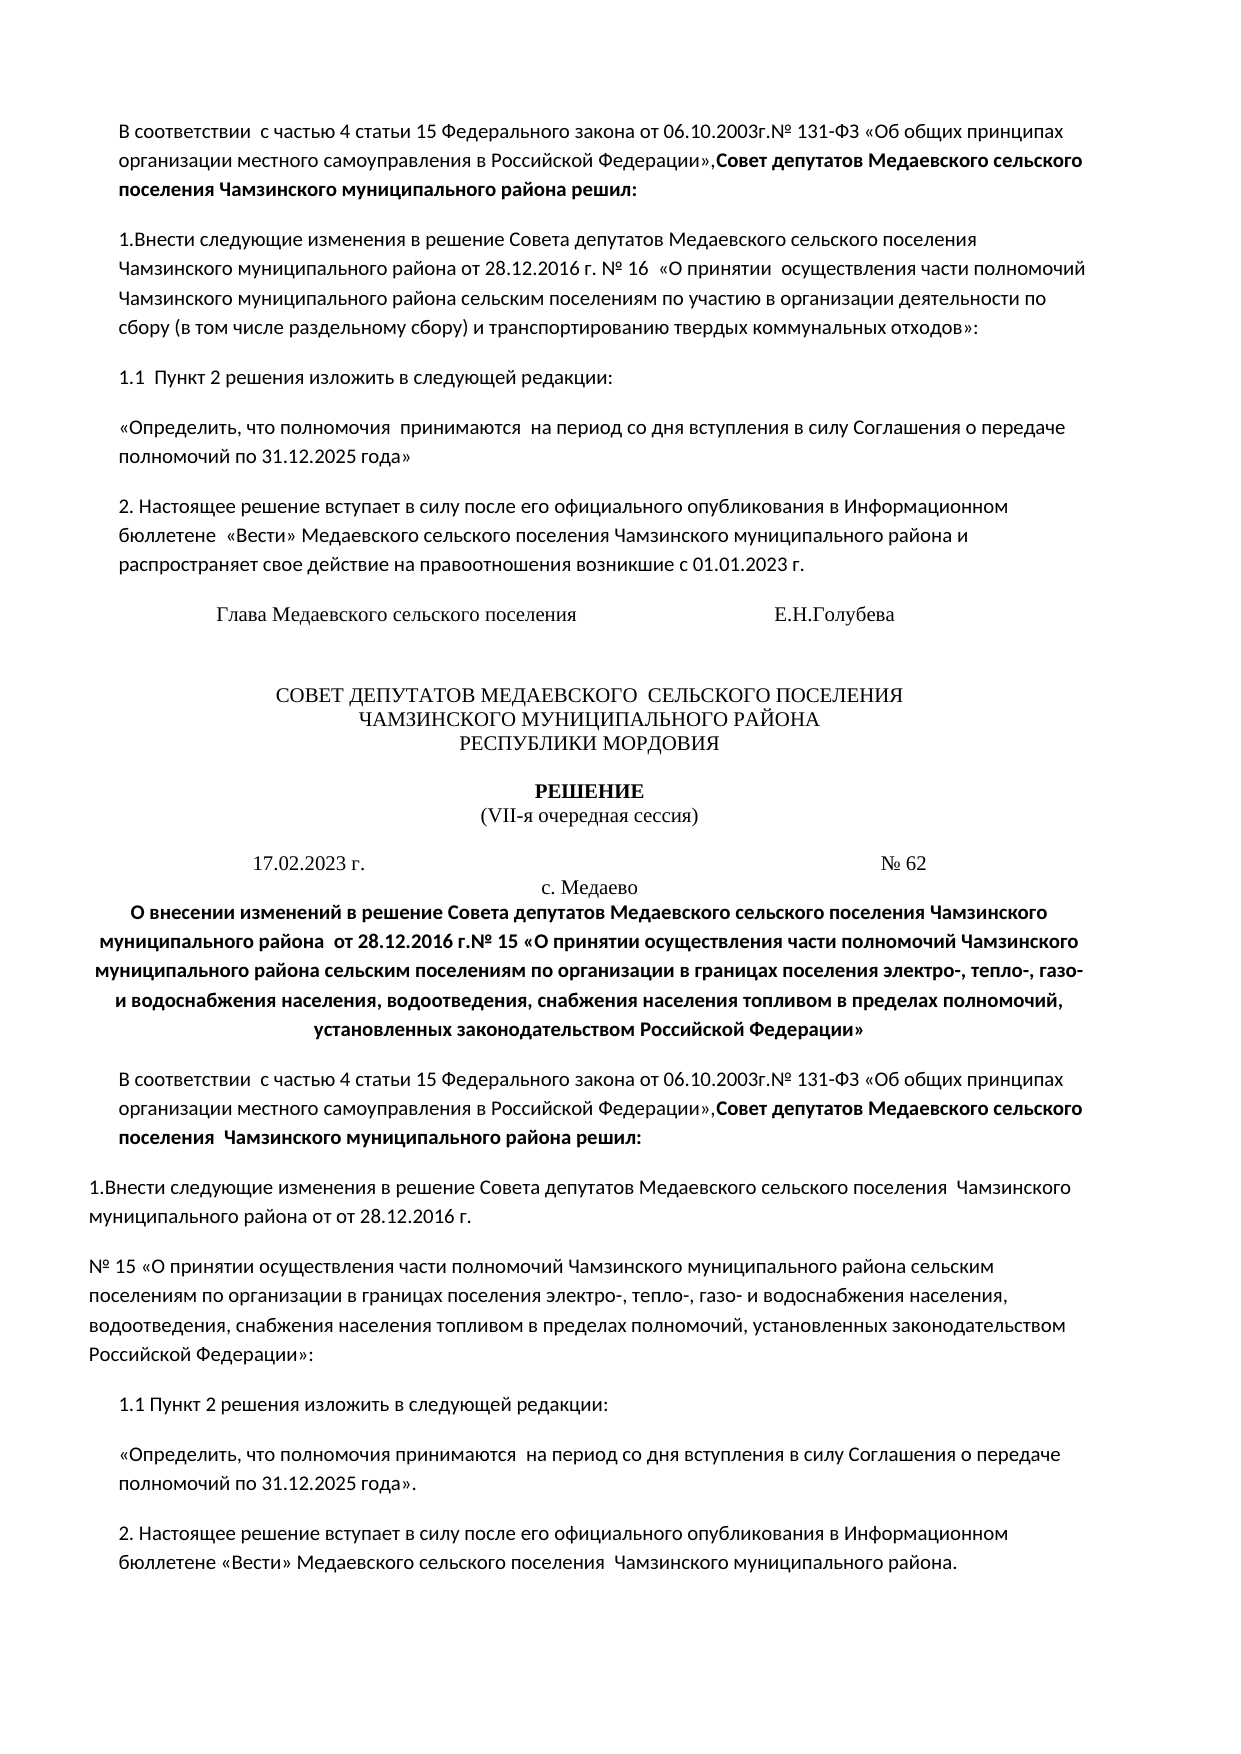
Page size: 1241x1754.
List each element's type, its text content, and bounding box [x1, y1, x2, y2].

text (VII-я очередная сессия) [89, 803, 1090, 827]
text 2. Настоящее решение вступает в силу после его официального опубликования в Информационном бюллетене «Вести» Медаевского сельского поселения Чамзинского муниципального района. [118, 1520, 1090, 1575]
text РЕСПУБЛИКИ МОРДОВИЯ [89, 731, 1090, 755]
text ЧАМЗИНСКОГО МУНИЦИПАЛЬНОГО РАЙОНА [89, 707, 1090, 731]
text О внесении изменений в решение Совета депутатов Медаевского сельского поселения Чамзинского муниципального района от 28.12.2016 г.№ 15 «О принятии осуществления части полномочий Чамзинского муниципального района сельским поселениям по организации в границах поселения электро-, тепло-, газо- и водоснабжения населения, водоотведения, снабжения населения топливом в пределах полномочий, установленных законодательством Российской Федерации» [89, 899, 1090, 1041]
text «Определить, что полномочия принимаются на период со дня вступления в силу Соглашения о передаче полномочий по 31.12.2025 года». [118, 1441, 1090, 1496]
text 1.1 Пункт 2 решения изложить в следующей редакции: [118, 364, 1090, 389]
text СОВЕТ ДЕПУТАТОВ МЕДАЕВСКОГО СЕЛЬСКОГО ПОСЕЛЕНИЯ [89, 683, 1090, 707]
text с. Медаево [89, 875, 1090, 899]
text РЕШЕНИЕ [89, 779, 1090, 803]
text «Определить, что полномочия принимаются на период со дня вступления в силу Соглашения о передаче полномочий по 31.12.2025 года» [118, 414, 1090, 468]
text 1.1 Пункт 2 решения изложить в следующей редакции: [118, 1391, 1090, 1416]
text 1.Внести следующие изменения в решение Совета депутатов Медаевского сельского поселения Чамзинского муниципального района от 28.12.2016 г. № 16 «О принятии осуществления части полномочий Чамзинского муниципального района сельским поселениям по участию в организации деятельности по сбору (в том числе раздельному сбору) и транспортированию твердых коммунальных отходов»: [118, 226, 1090, 339]
text В соответствии с частью 4 статьи 15 Федерального закона от 06.10.2003г.№ 131-ФЗ «Об общих принципах организации местного самоуправления в Российской Федерации»,Совет депутатов Медаевского сельского поселения Чамзинского муниципального района решил: [118, 1066, 1090, 1150]
text 2. Настоящее решение вступает в силу после его официального опубликования в Информационном бюллетене «Вести» Медаевского сельского поселения Чамзинского муниципального района и распространяет свое действие на правоотношения возникшие с 01.01.2023 г. [118, 493, 1090, 577]
text В соответствии с частью 4 статьи 15 Федерального закона от 06.10.2003г.№ 131-ФЗ «Об общих принципах организации местного самоуправления в Российской Федерации»,Совет депутатов Медаевского сельского поселения Чамзинского муниципального района решил: [118, 118, 1090, 202]
text Глава Медаевского сельского поселения Е.Н.Голубева [89, 601, 1090, 658]
text № 15 «О принятии осуществления части полномочий Чамзинского муниципального района сельским поселениям по организации в границах поселения электро-, тепло-, газо- и водоснабжения населения, водоотведения, снабжения населения топливом в пределах полномочий, установленных законодательством Российской Федерации»: [89, 1253, 1090, 1366]
text 17.02.2023 г. № 62 [89, 851, 1090, 875]
text 1.Внести следующие изменения в решение Совета депутатов Медаевского сельского поселения Чамзинского муниципального района от от 28.12.2016 г. [89, 1174, 1090, 1229]
